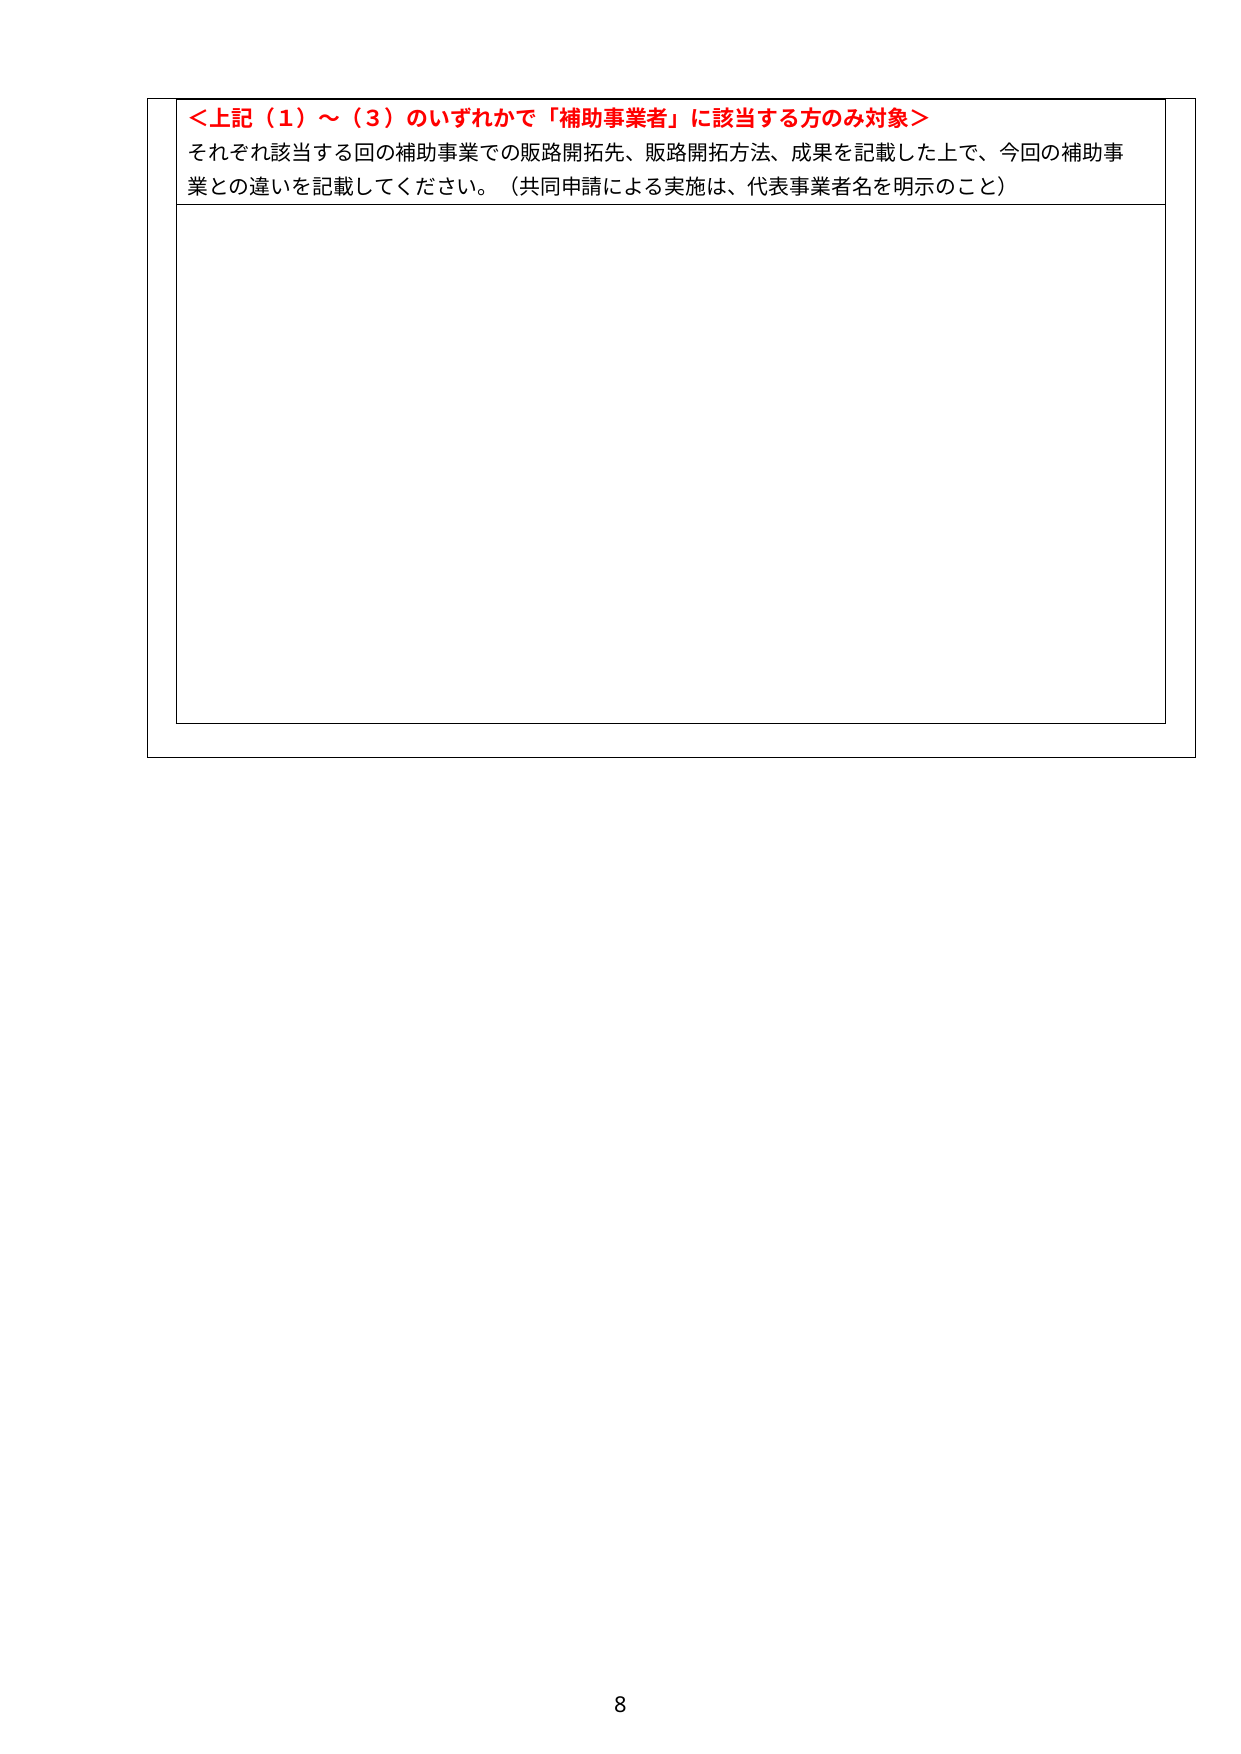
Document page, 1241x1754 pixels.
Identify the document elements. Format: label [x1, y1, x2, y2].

table_cell [148, 99, 1195, 757]
